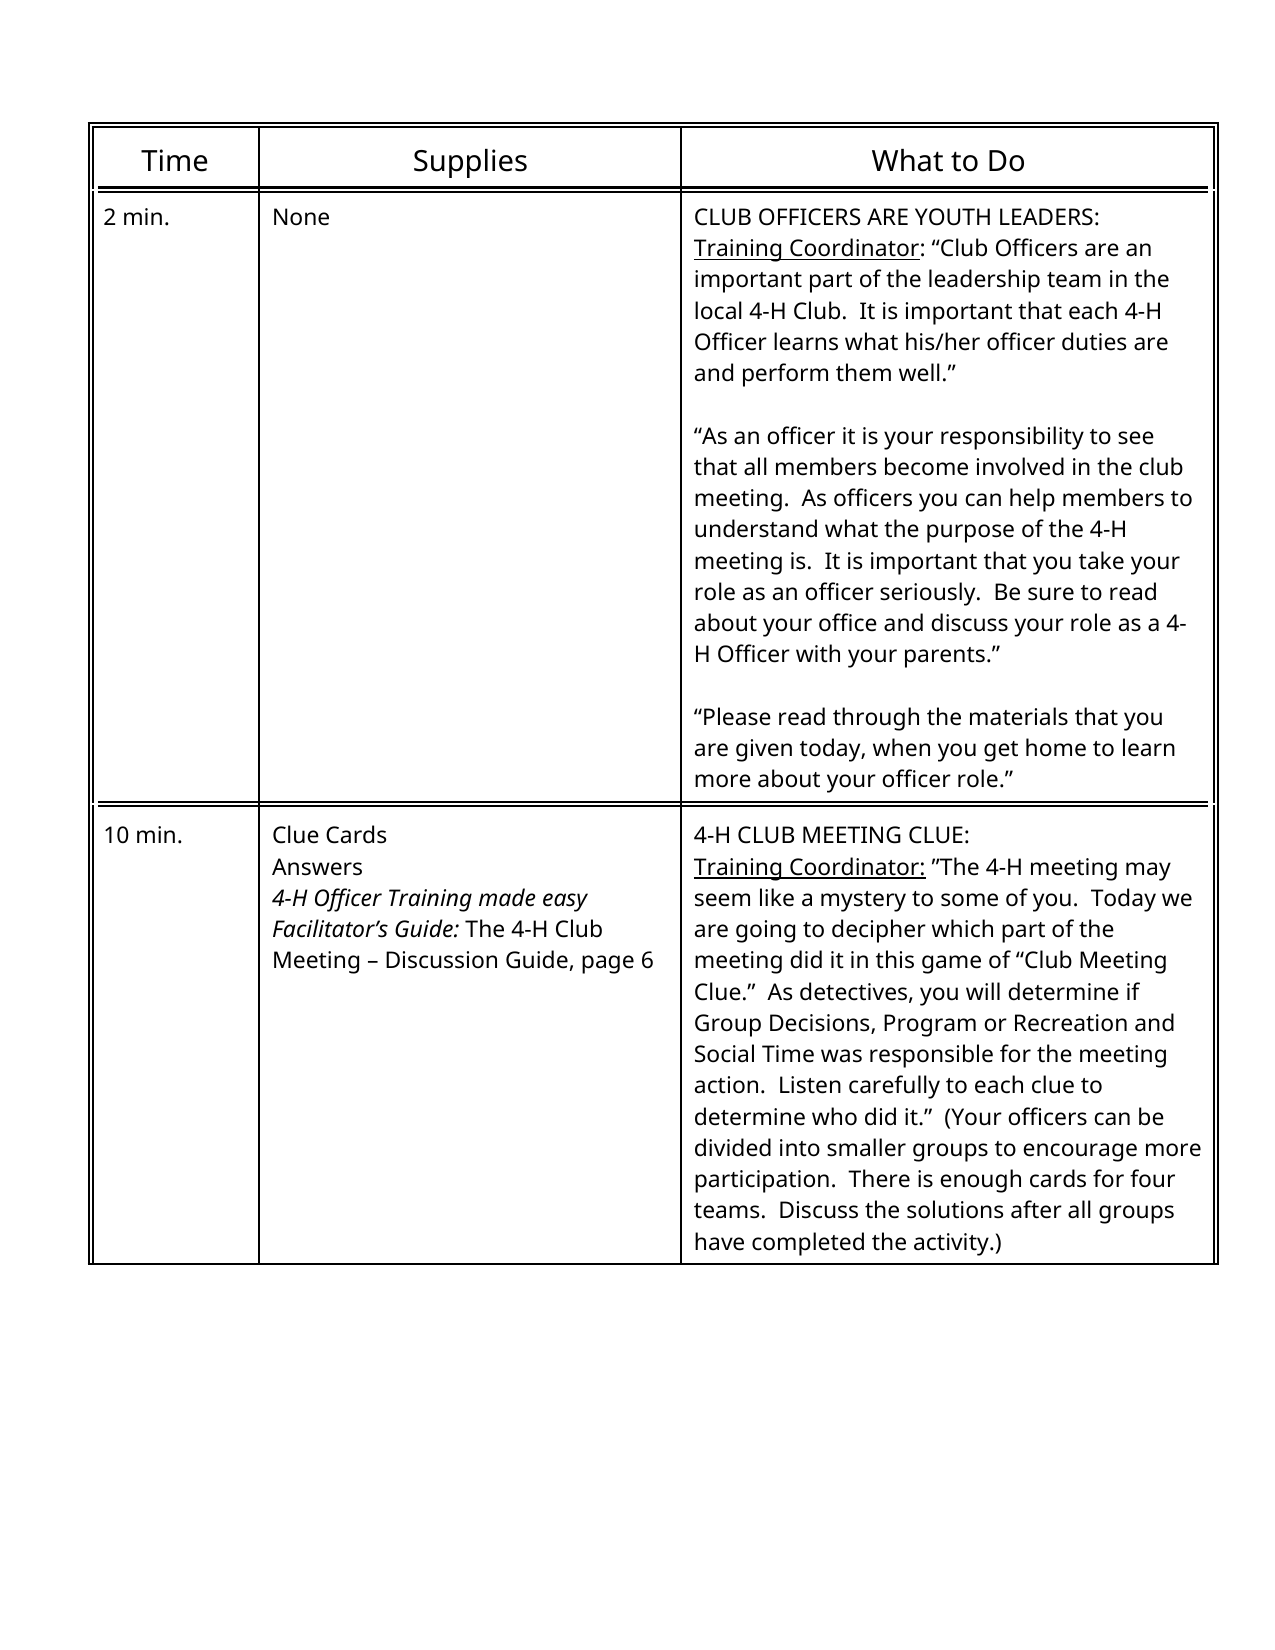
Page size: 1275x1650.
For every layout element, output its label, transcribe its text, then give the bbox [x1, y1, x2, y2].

table_cell Clue Cards Answers 4-H Officer Training made easy Facilitator’s Guide: The 4-H Club Meeting – Discussion Guide, page 6 [260, 807, 680, 1263]
table_cell None [260, 193, 680, 801]
table_cell 2 min. [91, 186, 258, 801]
table_header What to Do [682, 128, 1213, 186]
table_cell CLUB OFFICERS ARE YOUTH LEADERS: Training Coordinator: “Club Officers are an important part of the leadership team in the local 4-H Club. It is important that each 4-H Officer learns what his/her officer duties are and perform them well.” “As an officer it is your responsibility to see that all members become involved in the club meeting. As officers you can help members to understand what the purpose of the 4-H meeting is. It is important that you take your role as an officer seriously. Be sure to read about your office and discuss your role as a 4-H Officer with your parents.” “Please read through the materials that you are given today, when you get home to learn more about your officer role.” [682, 186, 1216, 801]
table_header Time [94, 128, 258, 186]
table_header Supplies [260, 128, 680, 186]
table_cell 4-H CLUB MEETING CLUE: Training Coordinator: ”The 4-H meeting may seem like a mystery to some of you. Today we are going to decipher which part of the meeting did it in this game of “Club Meeting Clue.” As detectives, you will determine if Group Decisions, Program or Recreation and Social Time was responsible for the meeting action. Listen carefully to each clue to determine who did it.” (Your officers can be divided into smaller groups to encourage more participation. There is enough cards for four teams. Discuss the solutions after all groups have completed the activity.) [682, 801, 1216, 1263]
table_cell 10 min. [91, 801, 258, 1263]
